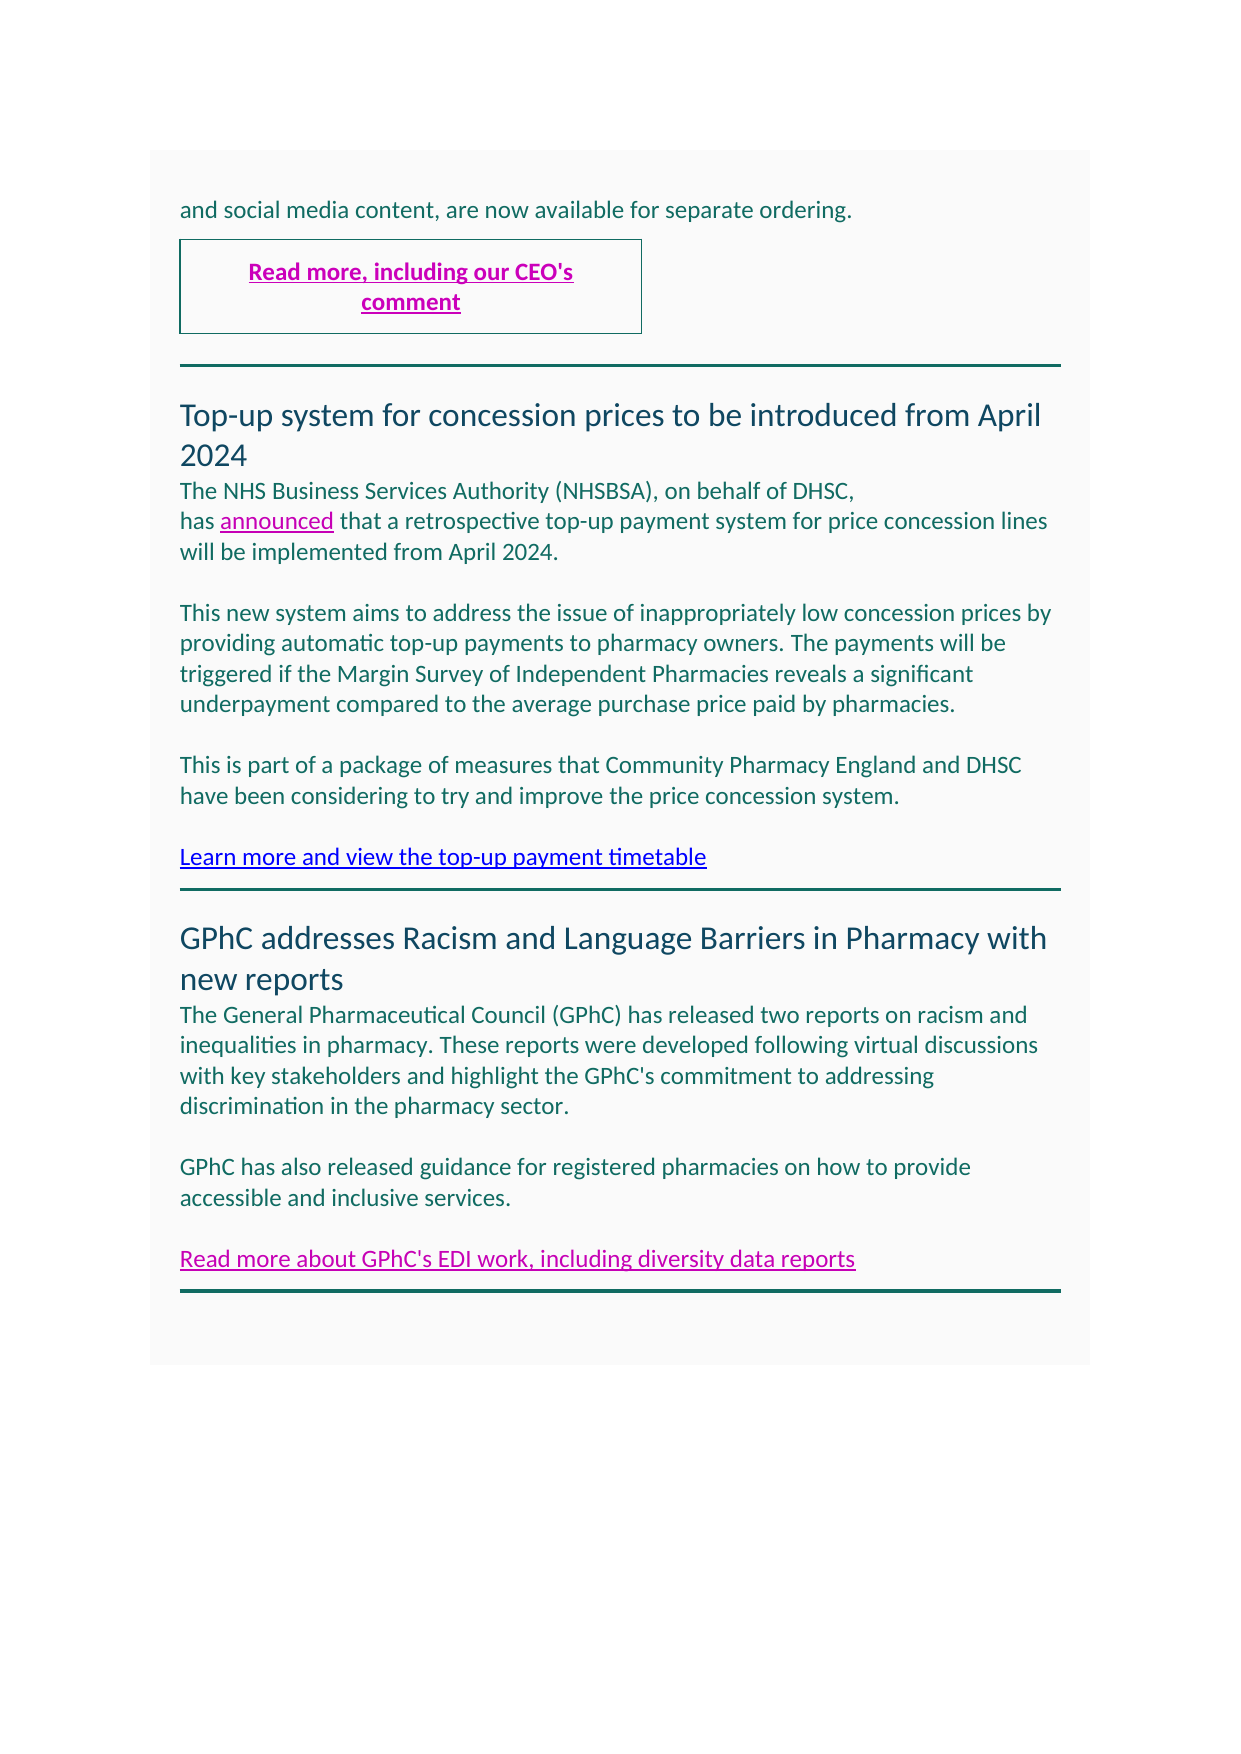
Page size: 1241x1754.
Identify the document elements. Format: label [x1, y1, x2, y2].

table_header [150, 150, 1090, 1365]
